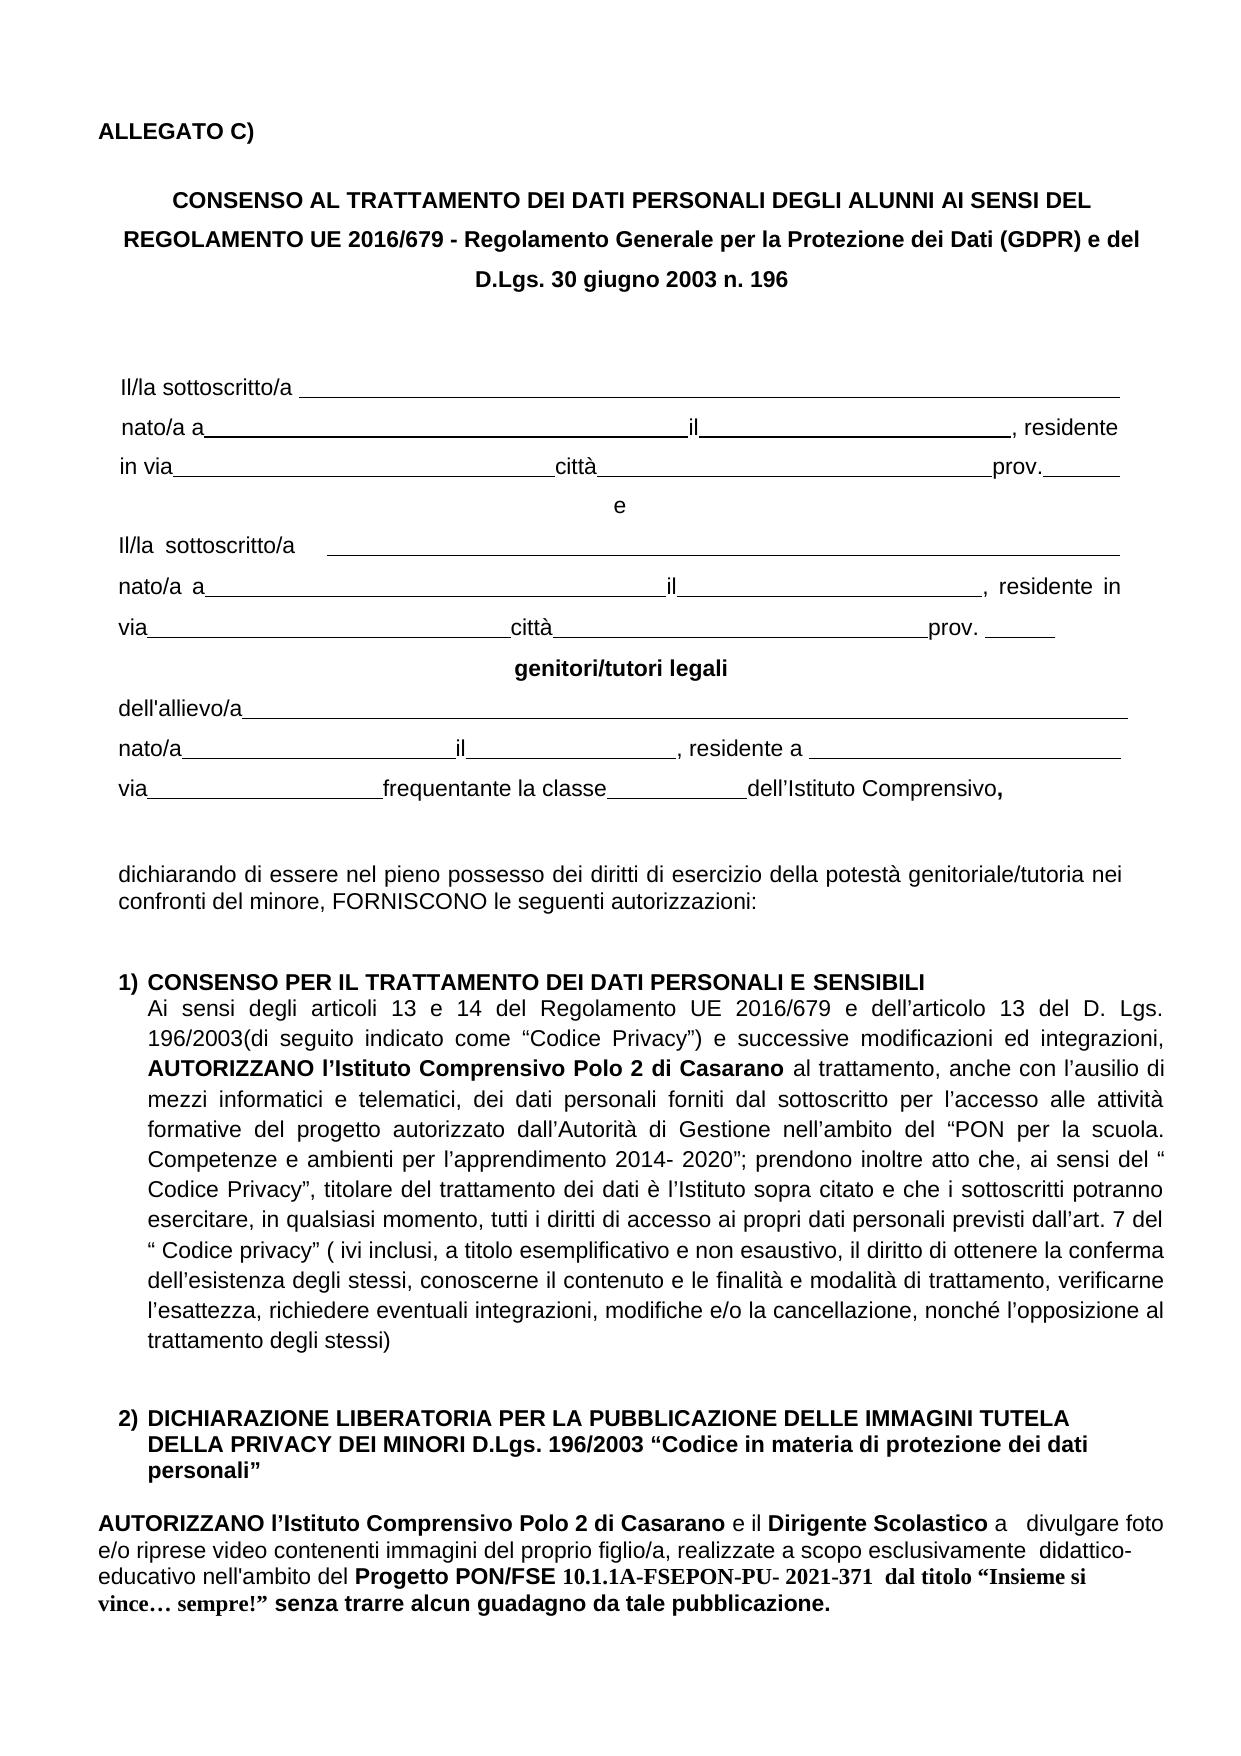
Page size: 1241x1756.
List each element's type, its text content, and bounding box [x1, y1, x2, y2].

text ALLEGATO C) [98, 118, 1165, 144]
text dell'allievo/a [118, 695, 1165, 722]
text Il/la sottoscritto/a nato/a a il , residente in via città prov. e [118, 374, 1121, 519]
text AUTORIZZANO l’Istituto Comprensivo Polo 2 di Casarano e il Dirigente Scolastico a divulgare foto e/o riprese video contenenti immagini del proprio figlio/a, realizzate a scopo esclusivamente didattico-educativo nell'ambito del Progetto PON/FSE 10.1.1A-FSEPON-PU- 2021-371 dal titolo “Insieme si vince… sempre!” senza trarre alcun guadagno da tale pubblicazione. [98, 1510, 1165, 1616]
subtitle CONSENSO PER IL TRATTAMENTO DEI DATI PERSONALI E SENSIBILI [118, 968, 1165, 995]
subtitle genitori/tutori legali [306, 655, 936, 681]
subtitle DICHIARAZIONE LIBERATORIA PER LA PUBBLICAZIONE DELLE IMMAGINI TUTELA DELLA PRIVACY DEI MINORI D.Lgs. 196/2003 “Codice in materia di protezione dei dati personali” [118, 1404, 1090, 1484]
text Il/la sottoscritto/a nato/a a il , residente in via città prov. [118, 532, 1121, 640]
text nato/a il , residente a [118, 735, 1122, 761]
text CONSENSO AL TRATTAMENTO DEI DATI PERSONALI DEGLI ALUNNI ai sensi del Regolamento UE 2016/679 - Regolamento Generale per la Protezione dei Dati (GDPR) e del D.Lgs. 30 giugno 2003 n. 196 [98, 187, 1165, 292]
text dichiarando di essere nel pieno possesso dei diritti di esercizio della potestà genitoriale/tutoria nei confronti del minore, FORNISCONO le seguenti autorizzazioni: [118, 861, 1123, 914]
list Ai sensi degli articoli 13 e 14 del Regolamento UE 2016/679 e dell’articolo 13 del D. Lgs. 196/2003(di seguito indicato come “Codice Privacy”) e successive modificazioni ed integrazioni, AUTORIZZANO l’Istituto Comprensivo Polo 2 di Casarano al trattamento, anche con l’ausilio di mezzi informatici e telematici, dei dati personali forniti dal sottoscritto per l’accesso alle attività formative del progetto autorizzato dall’Autorità di Gestione nell’ambito del “PON per la scuola. Competenze e ambienti per l’apprendimento 2014- 2020”; prendono inoltre atto che, ai sensi del “ Codice Privacy”, titolare del trattamento dei dati è l’Istituto sopra citato e che i sottoscritti potranno esercitare, in qualsiasi momento, tutti i diritti di accesso ai propri dati personali previsti dall’art. 7 del “ Codice privacy” ( ivi inclusi, a titolo esemplificativo e non esaustivo, il diritto di ottenere la conferma dell’esistenza degli stessi, conoscerne il contenuto e le finalità e modalità di trattamento, verificarne l’esattezza, richiedere eventuali integrazioni, modifiche e/o la cancellazione, nonché l’opposizione al trattamento degli stessi) [147, 995, 1165, 1353]
text via frequentante la classe dell’Istituto Comprensivo, [118, 775, 1122, 802]
